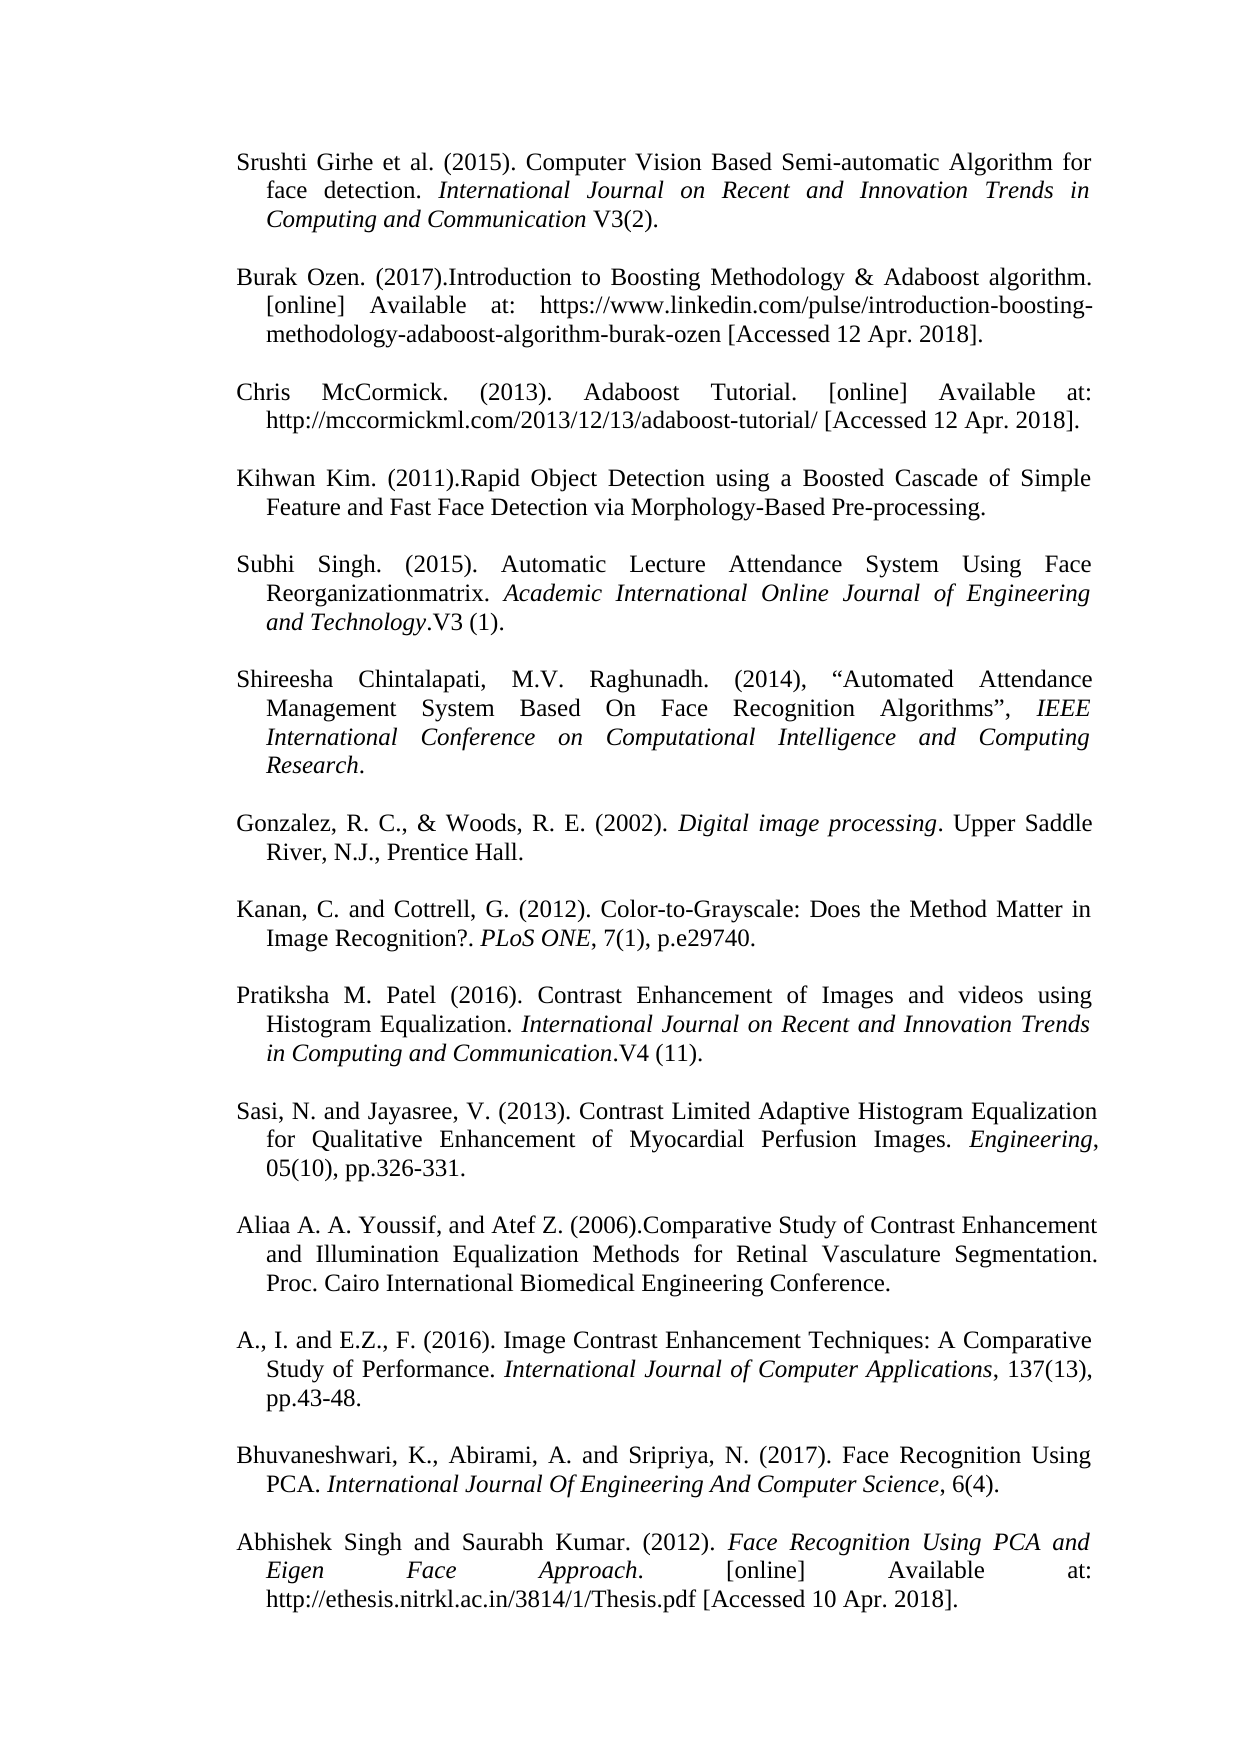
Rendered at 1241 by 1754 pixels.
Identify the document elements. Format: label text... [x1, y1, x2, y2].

text Kanan, C. and Cottrell, G. (2012). Color-to-Grayscale: Does the Method Matter in Image Recognition?. PLoS ONE, 7(1), p.e29740. [236, 894, 1092, 952]
text Pratiksha M. Patel (2016). Contrast Enhancement of Images and videos using Histogram Equalization. International Journal on Recent and Innovation Trends in Computing and Communication.V4 (11). [236, 981, 1093, 1067]
text Burak Ozen. (2017).Introduction to Boosting Methodology & Adaboost algorithm. [online] Available at: https://www.linkedin.com/pulse/introduction-boosting- methodology-adaboost-algorithm-burak-ozen [Accessed 12 Apr. 2018]. [236, 262, 1093, 348]
text A., I. and E.Z., F. (2016). Image Contrast Enhancement Techniques: A Comparative Study of Performance. International Journal of Computer Applications, 137(13), pp.43-48. [236, 1326, 1093, 1412]
text Chris McCormick. (2013). Adaboost Tutorial. [online] Available at: http://mccormickml.com/2013/12/13/adaboost-tutorial/ [Accessed 12 Apr. 2018]. [236, 377, 1093, 434]
text Abhishek Singh and Saurabh Kumar. (2012). Face Recognition Using PCA and Eigen Face Approach. [online] Available at: http://ethesis.nitrkl.ac.in/3814/1/Thesis.pdf [Accessed 10 Apr. 2018]. [236, 1527, 1092, 1613]
text Subhi Singh. (2015). Automatic Lecture Attendance System Using Face Reorganizationmatrix. Academic International Online Journal of Engineering and Technology.V3 (1). [236, 549, 1093, 636]
text Aliaa A. A. Youssif, and Atef Z. (2006).Comparative Study of Contrast Enhancement and Illumination Equalization Methods for Retinal Vasculature Segmentation. Proc. Cairo International Biomedical Engineering Conference. [236, 1211, 1099, 1297]
text Bhuvaneshwari, K., Abirami, A. and Sripriya, N. (2017). Face Recognition Using PCA. International Journal Of Engineering And Computer Science, 6(4). [236, 1441, 1092, 1498]
text Kihwan Kim. (2011).Rapid Object Detection using a Boosted Cascade of Simple Feature and Fast Face Detection via Morphology-Based Pre-processing. [236, 463, 1092, 521]
text Srushti Girhe et al. (2015). Computer Vision Based Semi-automatic Algorithm for face detection. International Journal on Recent and Innovation Trends in Computing and Communication V3(2). [236, 147, 1093, 233]
text Sasi, N. and Jayasree, V. (2013). Contrast Limited Adaptive Histogram Equalization for Qualitative Enhancement of Myocardial Perfusion Images. Engineering, 05(10), pp.326-331. [236, 1096, 1099, 1182]
text Shireesha Chintalapati, M.V. Raghunadh. (2014), “Automated Attendance Management System Based On Face Recognition Algorithms”, IEEE International Conference on Computational Intelligence and Computing Research. [236, 664, 1093, 779]
text Gonzalez, R. C., & Woods, R. E. (2002). Digital image processing. Upper Saddle River, N.J., Prentice Hall. [236, 808, 1093, 866]
